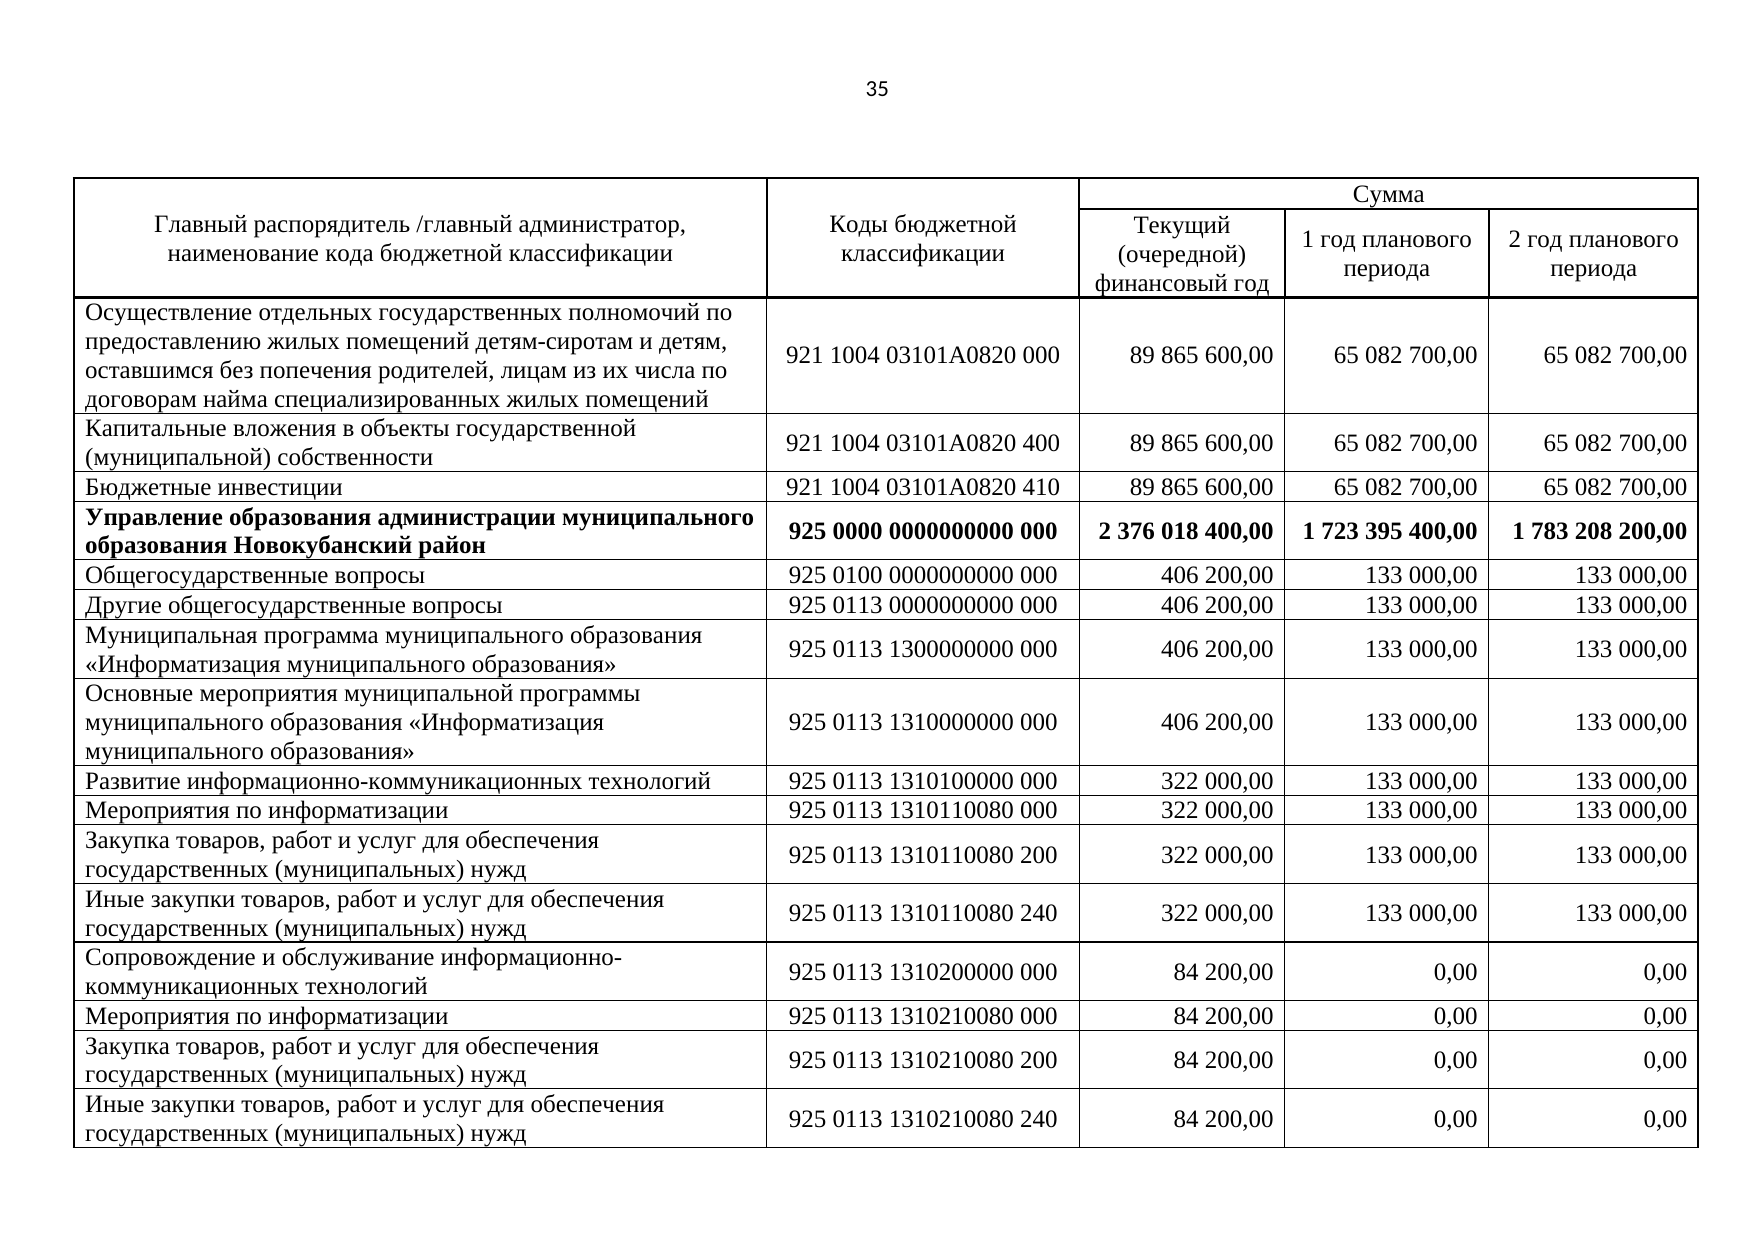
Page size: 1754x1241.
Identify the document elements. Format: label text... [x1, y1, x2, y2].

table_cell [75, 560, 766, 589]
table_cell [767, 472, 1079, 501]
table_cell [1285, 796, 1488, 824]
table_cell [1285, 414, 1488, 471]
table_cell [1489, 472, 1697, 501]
table_cell Текущий (очередной) финансовый год [1080, 210, 1284, 296]
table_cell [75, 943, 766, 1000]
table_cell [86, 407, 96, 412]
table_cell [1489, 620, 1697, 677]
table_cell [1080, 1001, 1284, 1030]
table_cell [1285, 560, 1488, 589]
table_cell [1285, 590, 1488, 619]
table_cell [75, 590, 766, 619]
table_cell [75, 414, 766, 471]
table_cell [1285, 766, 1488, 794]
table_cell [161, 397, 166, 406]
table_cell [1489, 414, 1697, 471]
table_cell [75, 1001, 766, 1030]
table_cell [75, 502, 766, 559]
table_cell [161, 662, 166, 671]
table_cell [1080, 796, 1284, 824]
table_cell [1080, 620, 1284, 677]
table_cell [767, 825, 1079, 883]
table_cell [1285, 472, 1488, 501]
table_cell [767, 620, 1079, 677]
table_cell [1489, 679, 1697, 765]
table_header Главный распорядитель /главный администратор, наименование кода бюджетной классификации [75, 179, 766, 296]
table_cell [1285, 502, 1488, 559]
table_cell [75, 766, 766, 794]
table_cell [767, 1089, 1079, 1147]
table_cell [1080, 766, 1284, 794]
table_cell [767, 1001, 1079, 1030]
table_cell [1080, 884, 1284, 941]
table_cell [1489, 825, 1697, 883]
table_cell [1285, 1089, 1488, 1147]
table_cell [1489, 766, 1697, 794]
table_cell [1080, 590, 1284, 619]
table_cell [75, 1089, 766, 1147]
table_cell 1 год планового периода [1286, 210, 1488, 296]
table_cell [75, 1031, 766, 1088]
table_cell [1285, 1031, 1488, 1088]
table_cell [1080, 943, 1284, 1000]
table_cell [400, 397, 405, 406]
table_header Коды бюджетной классификации [768, 179, 1078, 296]
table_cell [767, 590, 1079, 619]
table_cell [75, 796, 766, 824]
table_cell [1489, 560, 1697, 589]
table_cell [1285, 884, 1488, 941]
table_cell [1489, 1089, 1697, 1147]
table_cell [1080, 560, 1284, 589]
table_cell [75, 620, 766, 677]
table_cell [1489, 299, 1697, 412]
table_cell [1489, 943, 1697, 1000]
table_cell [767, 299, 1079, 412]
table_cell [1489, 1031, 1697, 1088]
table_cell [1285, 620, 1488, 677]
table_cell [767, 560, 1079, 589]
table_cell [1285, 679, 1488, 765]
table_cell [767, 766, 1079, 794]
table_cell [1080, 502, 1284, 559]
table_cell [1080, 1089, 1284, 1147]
table_header Сумма [1080, 179, 1697, 208]
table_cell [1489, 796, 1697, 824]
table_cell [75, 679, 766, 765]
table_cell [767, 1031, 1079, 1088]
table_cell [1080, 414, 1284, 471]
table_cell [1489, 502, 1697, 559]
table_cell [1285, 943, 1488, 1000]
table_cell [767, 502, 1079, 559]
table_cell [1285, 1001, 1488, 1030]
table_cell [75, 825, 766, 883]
table_cell 2 год планового периода [1490, 210, 1697, 296]
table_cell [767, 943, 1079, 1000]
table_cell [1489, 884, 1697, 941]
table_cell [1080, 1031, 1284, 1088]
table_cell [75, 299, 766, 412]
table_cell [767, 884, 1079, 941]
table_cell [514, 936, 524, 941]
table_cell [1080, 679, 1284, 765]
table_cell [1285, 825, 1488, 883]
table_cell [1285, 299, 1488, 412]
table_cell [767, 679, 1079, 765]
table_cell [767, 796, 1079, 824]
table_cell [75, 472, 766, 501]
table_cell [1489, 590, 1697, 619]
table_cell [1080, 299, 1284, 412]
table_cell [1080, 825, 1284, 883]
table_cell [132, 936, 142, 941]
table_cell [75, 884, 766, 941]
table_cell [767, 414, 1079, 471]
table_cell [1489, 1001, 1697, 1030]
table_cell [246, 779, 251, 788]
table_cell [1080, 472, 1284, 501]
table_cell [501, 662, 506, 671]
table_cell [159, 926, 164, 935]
